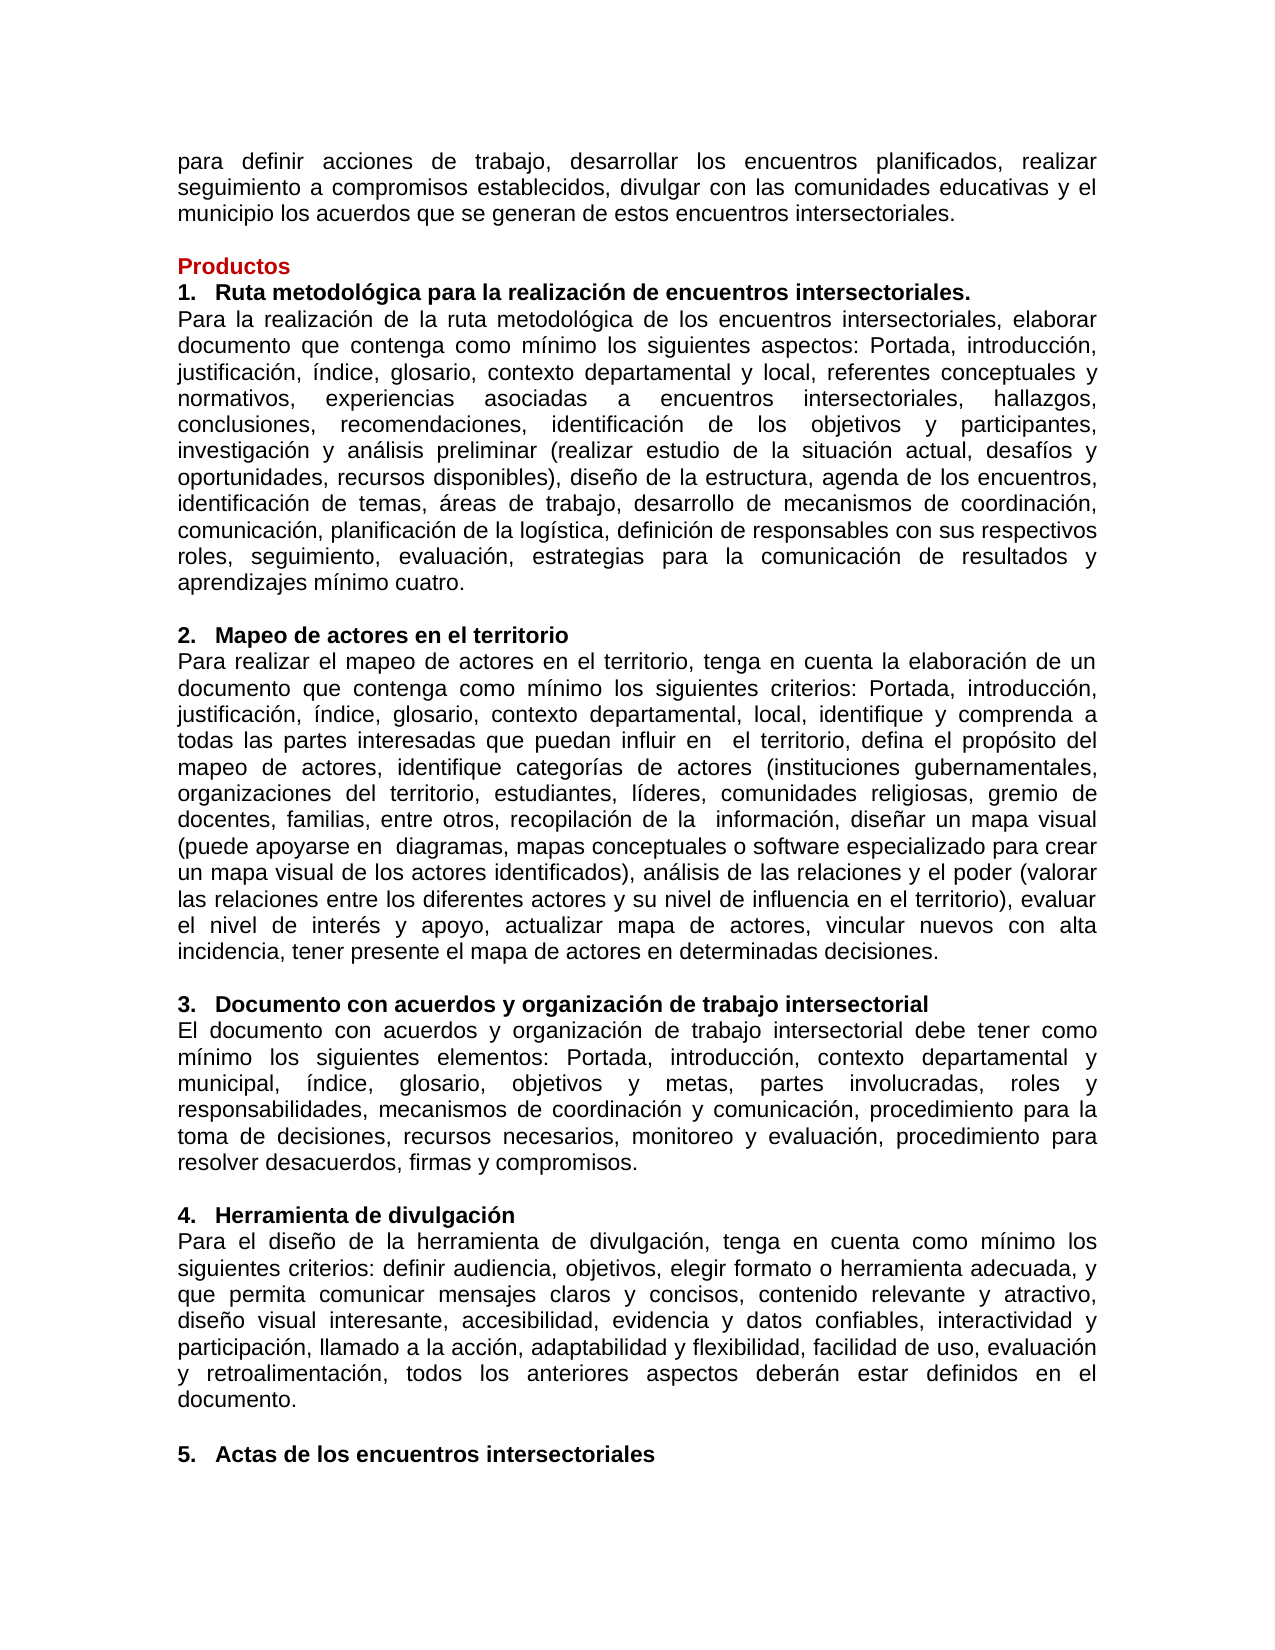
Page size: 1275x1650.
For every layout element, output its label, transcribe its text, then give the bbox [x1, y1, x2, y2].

list Herramienta de divulgación [177, 1202, 1098, 1228]
text Productos [177, 253, 1098, 279]
list Mapeo de actores en el territorio [177, 622, 1098, 648]
text El documento con acuerdos y organización de trabajo intersectorial debe tener como mínimo los siguientes elementos: Portada, introducción, contexto departamental y municipal, índice, glosario, objetivos y metas, partes involucradas, roles y responsabilidades, mecanismos de coordinación y comunicación, procedimiento para la toma de decisiones, recursos necesarios, monitoreo y evaluación, procedimiento para resolver desacuerdos, firmas y compromisos. [177, 1017, 1098, 1175]
list Actas de los encuentros intersectoriales [177, 1441, 1098, 1467]
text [177, 148, 1098, 227]
text Para el diseño de la herramienta de divulgación, tenga en cuenta como mínimo los siguientes criterios: definir audiencia, objetivos, elegir formato o herramienta adecuada, y que permita comunicar mensajes claros y concisos, contenido relevante y atractivo, diseño visual interesante, accesibilidad, evidencia y datos confiables, interactividad y participación, llamado a la acción, adaptabilidad y flexibilidad, facilidad de uso, evaluación y retroalimentación, todos los anteriores aspectos deberán estar definidos en el documento. [177, 1228, 1098, 1413]
text Para realizar el mapeo de actores en el territorio, tenga en cuenta la elaboración de un documento que contenga como mínimo los siguientes criterios: Portada, introducción, justificación, índice, glosario, contexto departamental, local, identifique y comprenda a todas las partes interesadas que puedan influir en el territorio, defina el propósito del mapeo de actores, identifique categorías de actores (instituciones gubernamentales, organizaciones del territorio, estudiantes, líderes, comunidades religiosas, gremio de docentes, familias, entre otros, recopilación de la información, diseñar un mapa visual (puede apoyarse en diagramas, mapas conceptuales o software especializado para crear un mapa visual de los actores identificados), análisis de las relaciones y el poder (valorar las relaciones entre los diferentes actores y su nivel de influencia en el territorio), evaluar el nivel de interés y apoyo, actualizar mapa de actores, vincular nuevos con alta incidencia, tener presente el mapa de actores en determinadas decisiones. [177, 648, 1098, 964]
list Documento con acuerdos y organización de trabajo intersectorial [177, 991, 1098, 1017]
text Para la realización de la ruta metodológica de los encuentros intersectoriales, elaborar documento que contenga como mínimo los siguientes aspectos: Portada, introducción, justificación, índice, glosario, contexto departamental y local, referentes conceptuales y normativos, experiencias asociadas a encuentros intersectoriales, hallazgos, conclusiones, recomendaciones, identificación de los objetivos y participantes, investigación y análisis preliminar (realizar estudio de la situación actual, desafíos y oportunidades, recursos disponibles), diseño de la estructura, agenda de los encuentros, identificación de temas, áreas de trabajo, desarrollo de mecanismos de coordinación, comunicación, planificación de la logística, definición de responsables con sus respectivos roles, seguimiento, evaluación, estrategias para la comunicación de resultados y aprendizajes mínimo cuatro. [177, 306, 1098, 596]
list Ruta metodológica para la realización de encuentros intersectoriales. [177, 279, 1098, 306]
